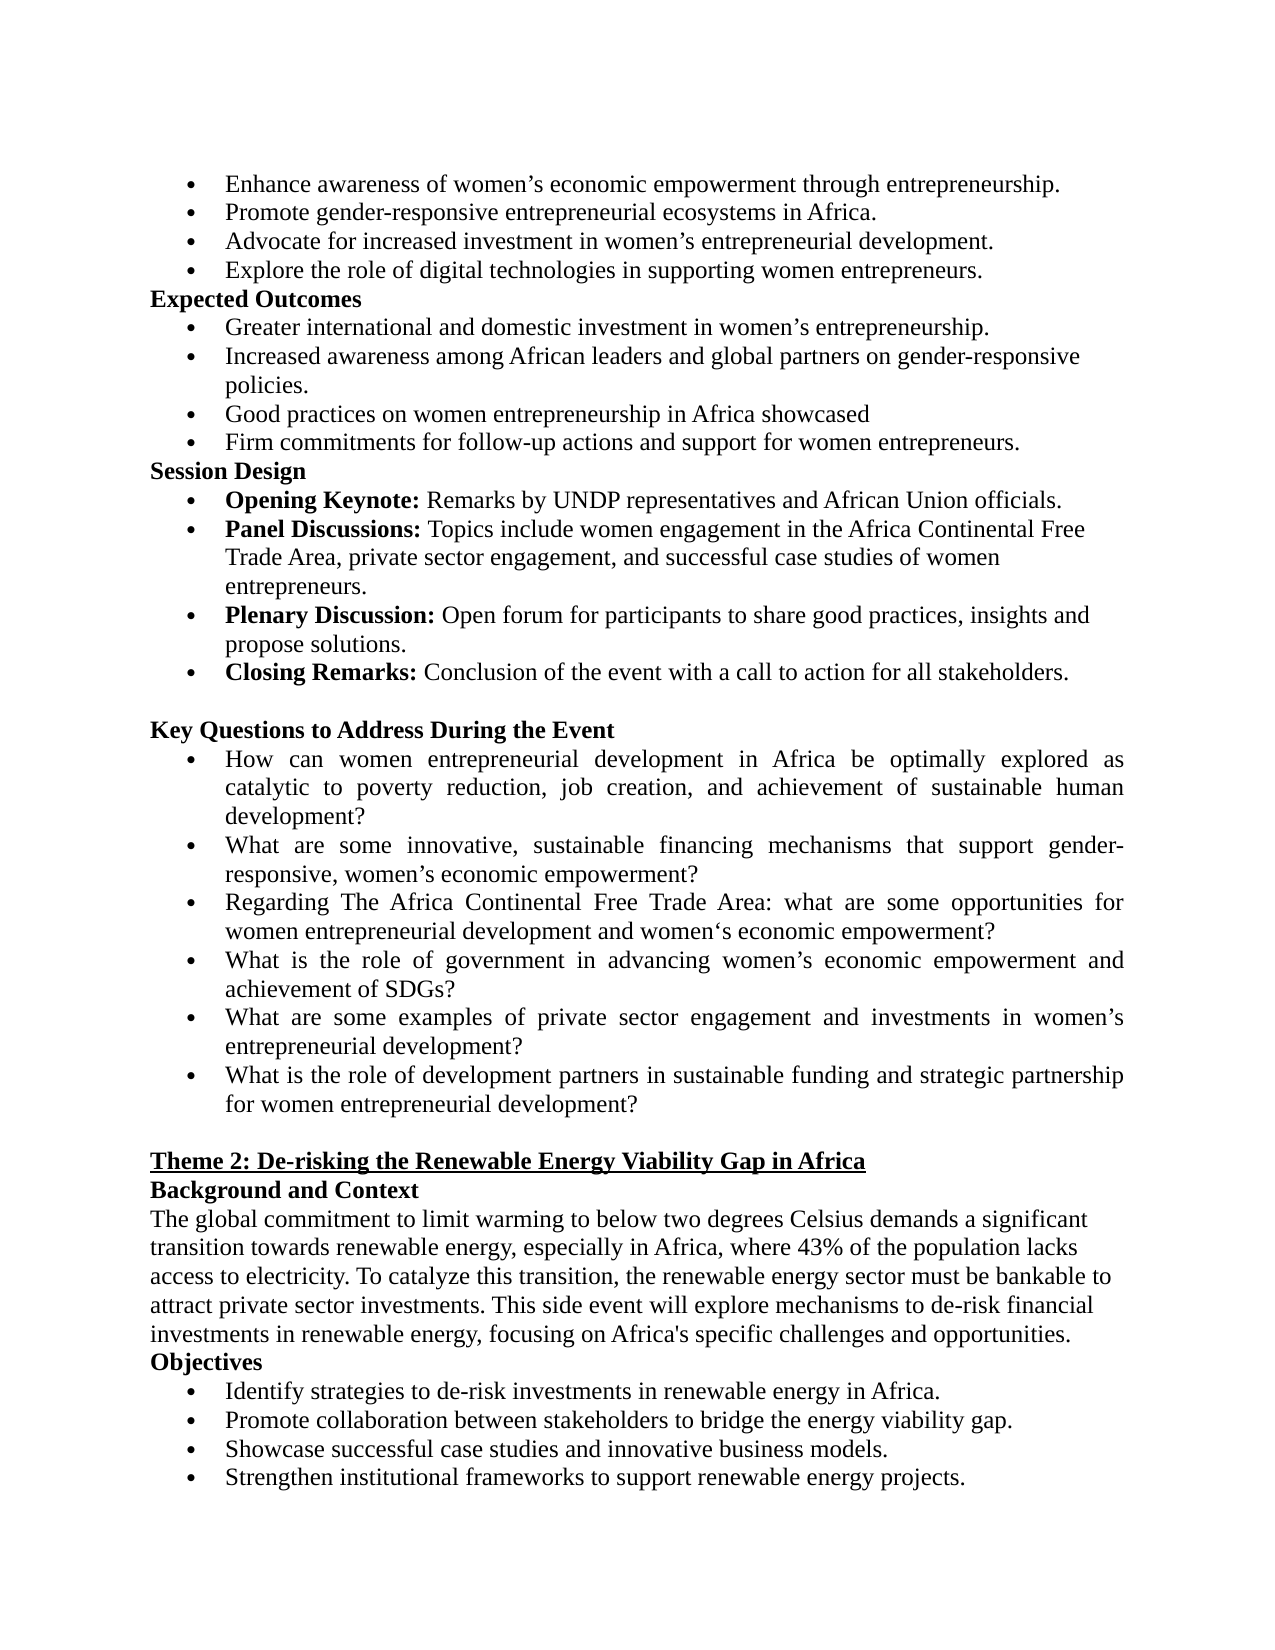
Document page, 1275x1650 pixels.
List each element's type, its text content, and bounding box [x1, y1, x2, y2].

list Explore the role of digital technologies in supporting women entrepreneurs. [187, 255, 1125, 284]
list Opening Keynote: Remarks by UNDP representatives and African Union officials. [187, 485, 1125, 514]
list Strengthen institutional frameworks to support renewable energy projects. [187, 1462, 1125, 1491]
list Promote gender-responsive entrepreneurial ecosystems in Africa. [187, 197, 1125, 226]
list Advocate for increased investment in women’s entrepreneurial development. [187, 226, 1125, 255]
list What are some innovative, sustainable financing mechanisms that support gender-responsive, women’s economic empowerment? [187, 830, 1125, 887]
list Closing Remarks: Conclusion of the event with a call to action for all stakeholders. [187, 657, 1125, 686]
list Enhance awareness of women’s economic empowerment through entrepreneurship. [187, 169, 1125, 197]
list What is the role of development partners in sustainable funding and strategic partnership for women entrepreneurial development? [187, 1060, 1125, 1117]
list Promote collaboration between stakeholders to bridge the energy viability gap. [187, 1405, 1125, 1434]
list Identify strategies to de-risk investments in renewable energy in Africa. [187, 1376, 1125, 1405]
list Panel Discussions: Topics include women engagement in the Africa Continental Free Trade Area, private sector engagement, and successful case studies of women entrepreneurs. [187, 514, 1125, 600]
list Greater international and domestic investment in women’s entrepreneurship. [187, 312, 1125, 341]
list How can women entrepreneurial development in Africa be optimally explored as catalytic to poverty reduction, job creation, and achievement of sustainable human development? [187, 744, 1125, 830]
list What is the role of government in advancing women’s economic empowerment and achievement of SDGs? [187, 945, 1125, 1002]
text Expected Outcomes [150, 284, 1125, 312]
text Session Design [150, 456, 1125, 485]
list What are some examples of private sector engagement and investments in women’s entrepreneurial development? [187, 1002, 1125, 1060]
text Objectives [150, 1347, 1125, 1376]
text The global commitment to limit warming to below two degrees Celsius demands a significant transition towards renewable energy, especially in Africa, where 43% of the population lacks access to electricity. To catalyze this transition, the renewable energy sector must be bankable to attract private sector investments. This side event will explore mechanisms to de-risk financial investments in renewable energy, focusing on Africa's specific challenges and opportunities. [150, 1204, 1125, 1347]
text Key Questions to Address During the Event [150, 715, 1125, 744]
text Background and Context [150, 1175, 1125, 1204]
list Regarding The Africa Continental Free Trade Area: what are some opportunities for women entrepreneurial development and women‘s economic empowerment? [187, 887, 1125, 945]
list Increased awareness among African leaders and global partners on gender-responsive policies. [187, 341, 1125, 399]
list Showcase successful case studies and innovative business models. [187, 1434, 1125, 1462]
list Firm commitments for follow-up actions and support for women entrepreneurs. [187, 427, 1125, 456]
list Good practices on women entrepreneurship in Africa showcased [187, 399, 1125, 427]
text Theme 2: De-risking the Renewable Energy Viability Gap in Africa [150, 1146, 1125, 1175]
list Plenary Discussion: Open forum for participants to share good practices, insights and propose solutions. [187, 600, 1125, 657]
